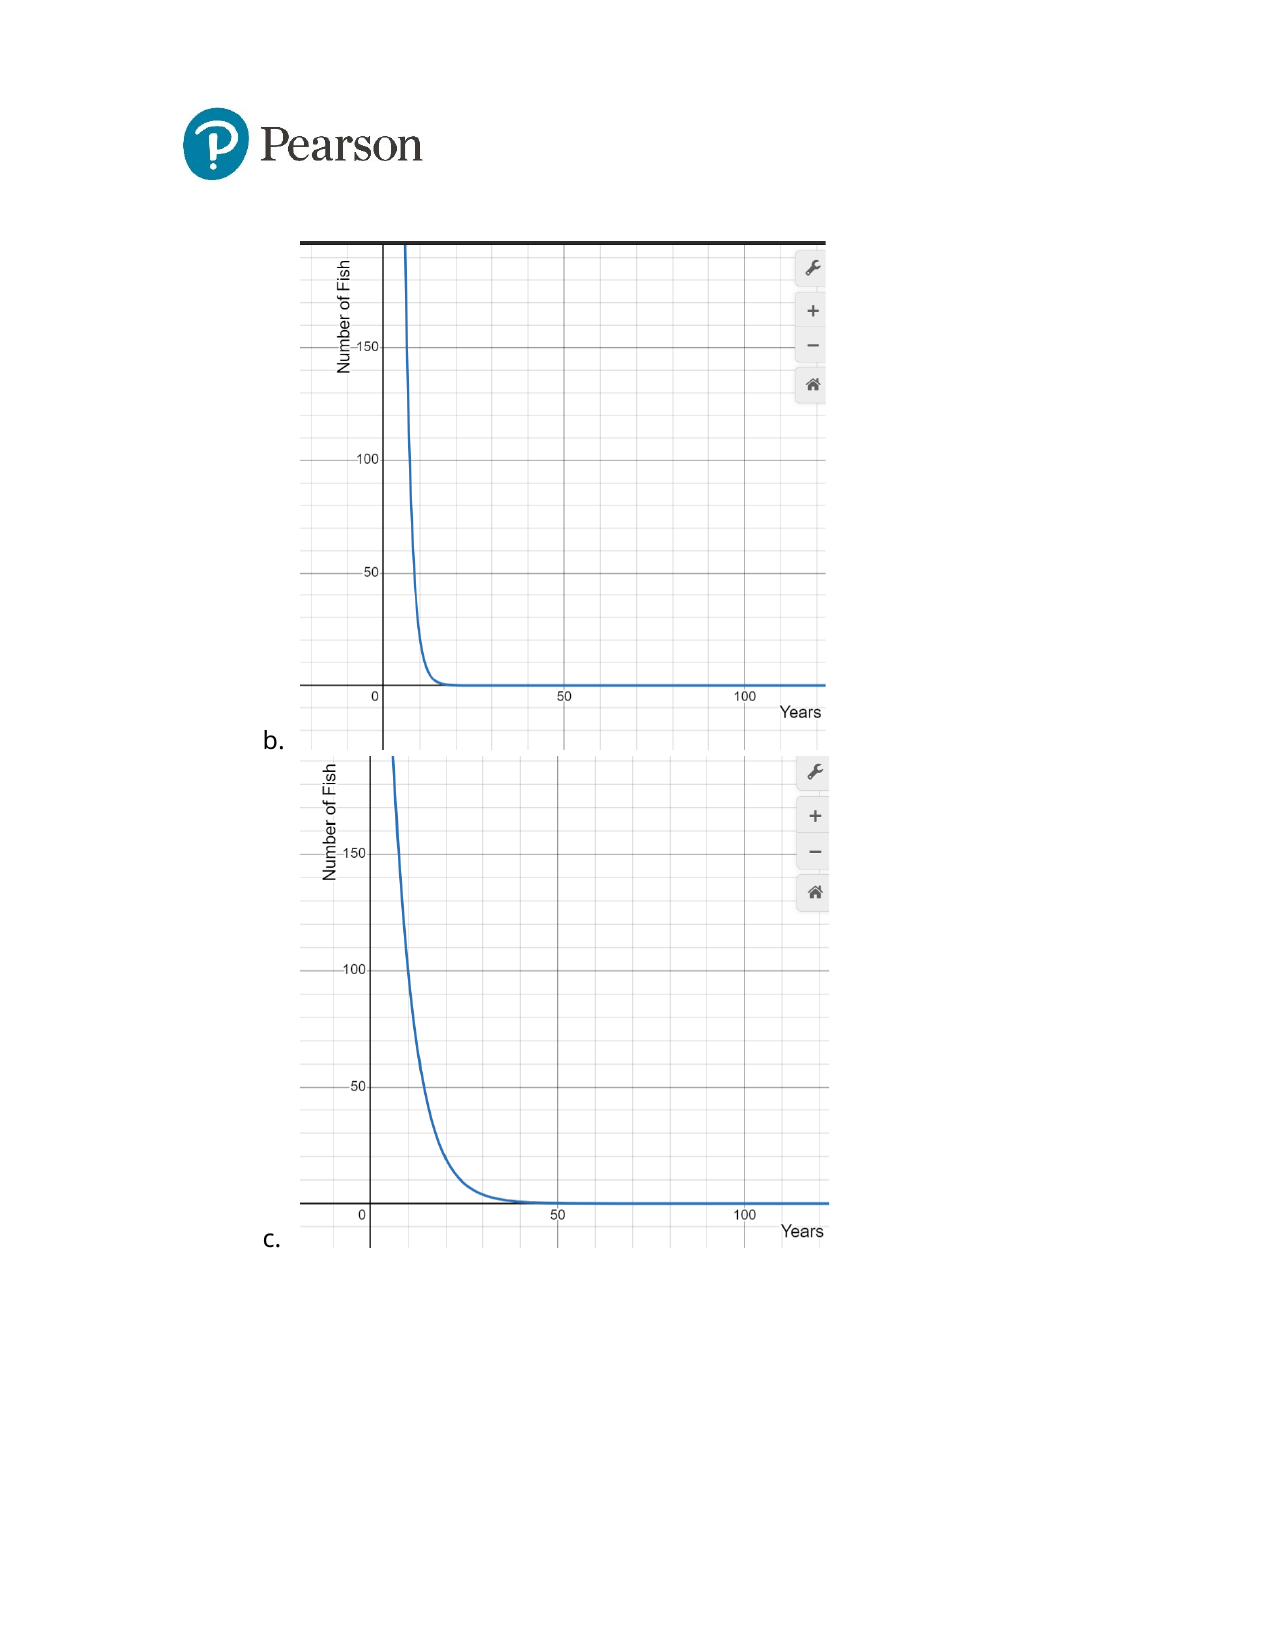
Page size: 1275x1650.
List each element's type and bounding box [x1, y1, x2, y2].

picture [300, 756, 830, 1248]
picture [150, 75, 455, 213]
picture [300, 241, 826, 750]
